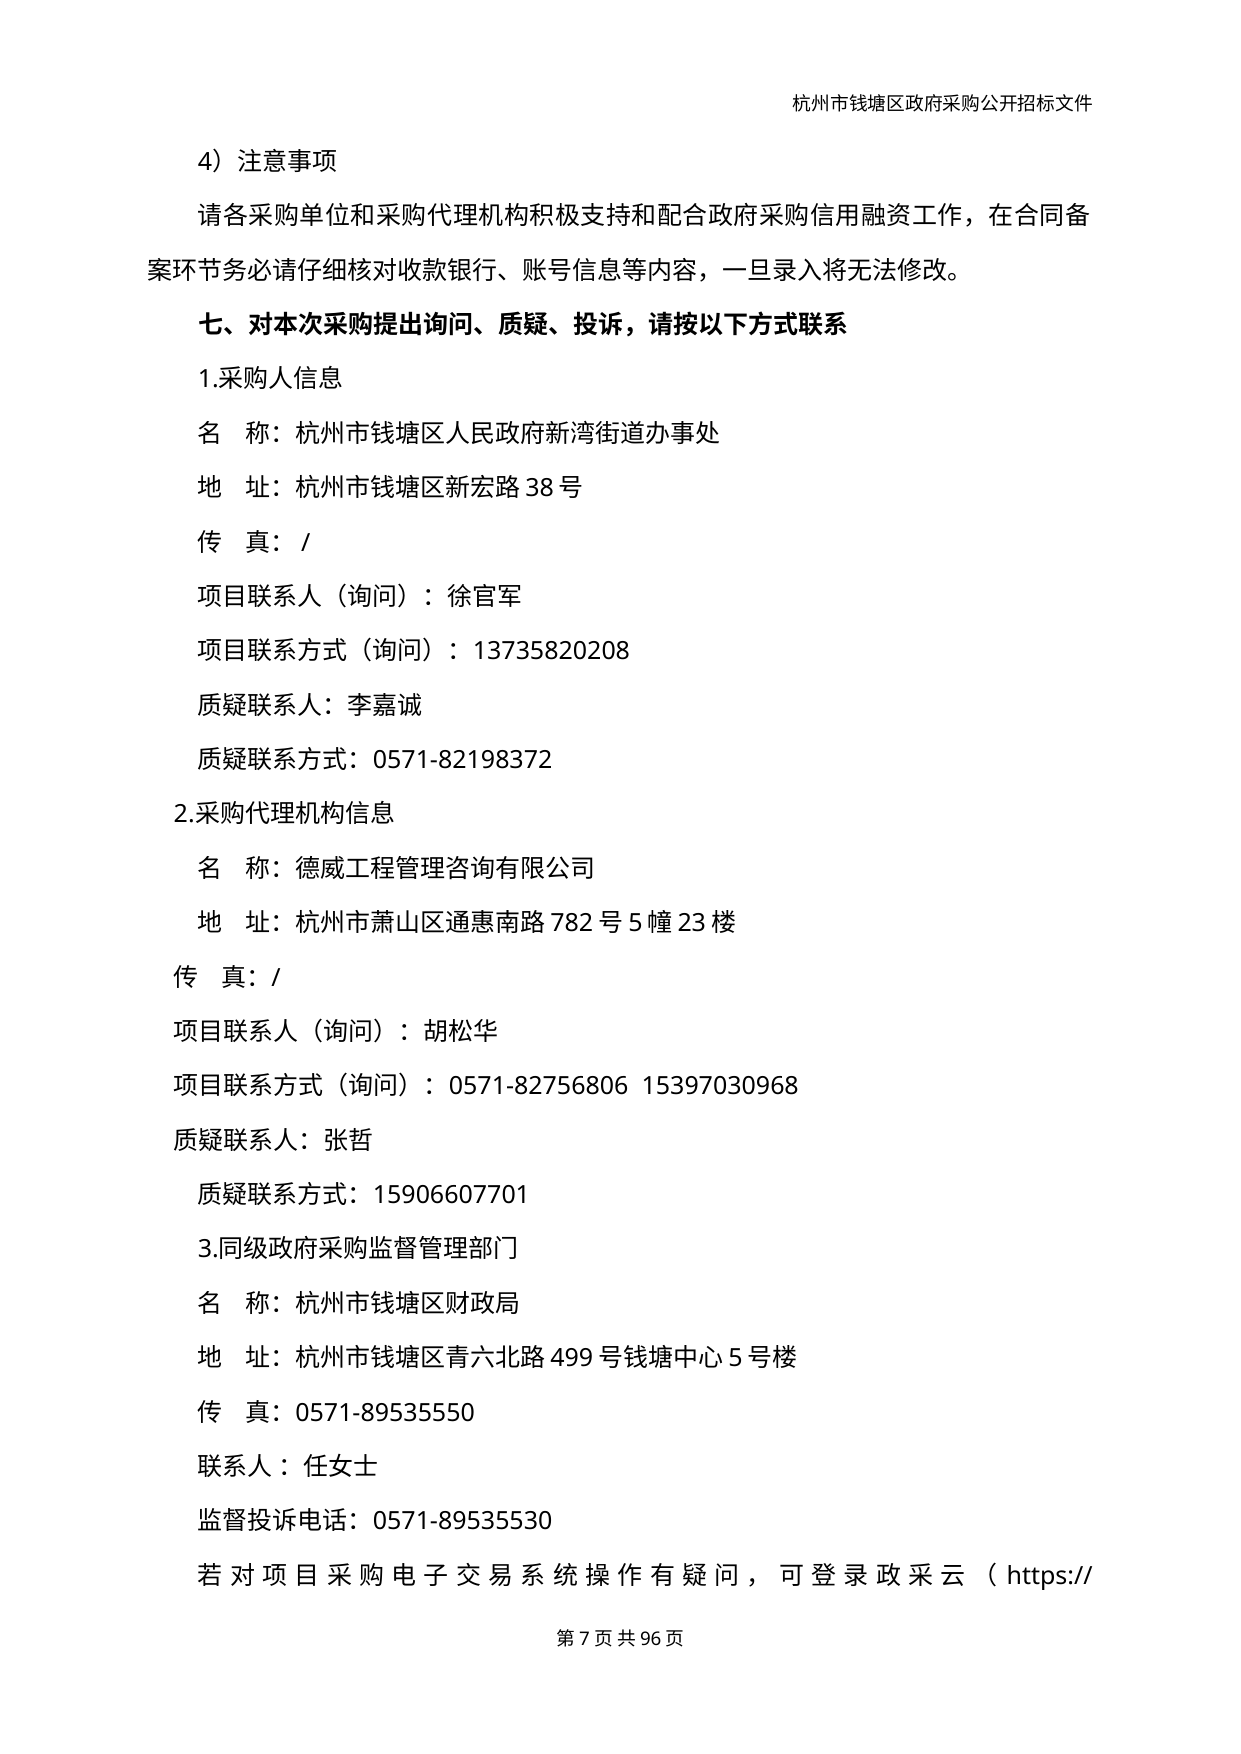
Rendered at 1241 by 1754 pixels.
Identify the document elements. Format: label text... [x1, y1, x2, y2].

text 1.采购人信息 [148, 359, 1092, 395]
text 地 址：杭州市钱塘区青六北路499号钱塘中心5号楼 [148, 1338, 1092, 1374]
text 名 称：杭州市钱塘区财政局 [148, 1283, 1092, 1319]
text 质疑联系人：李嘉诚 [148, 685, 1092, 721]
text 2.采购代理机构信息 [148, 794, 1092, 830]
text 七、对本次采购提出询问、质疑、投诉，请按以下方式联系 [148, 304, 1092, 341]
text 项目联系方式（询问）：13735820208 [148, 631, 1092, 667]
text 项目联系方式（询问）：0571-82756806 15397030968 [148, 1066, 1092, 1102]
text 质疑联系人：张哲 [148, 1120, 1092, 1156]
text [148, 1555, 1092, 1591]
text 传 真：/ [148, 957, 1092, 993]
text 地 址：杭州市钱塘区新宏路38号 [148, 468, 1092, 504]
text 项目联系人（询问）：徐官军 [148, 576, 1092, 613]
text 3.同级政府采购监督管理部门 [148, 1229, 1092, 1265]
text 联系人 ：任女士 [148, 1446, 1092, 1483]
text 传 真：0571-89535550 [148, 1392, 1092, 1428]
text 传 真： / [148, 522, 1092, 558]
text 质疑联系方式：15906607701 [148, 1174, 1092, 1211]
text 4）注意事项 [148, 141, 1092, 178]
text 名 称：杭州市钱塘区人民政府新湾街道办事处 [148, 413, 1092, 449]
text 监督投诉电话：0571-89535530 [148, 1501, 1092, 1537]
text 质疑联系方式：0571-82198372 [148, 739, 1092, 776]
text 请各采购单位和采购代理机构积极支持和配合政府采购信用融资工作，在合同备案环节务必请仔细核对收款银行、账号信息等内容，一旦录入将无法修改。 [148, 196, 1092, 286]
text 地 址：杭州市萧山区通惠南路782号5幢23楼 [148, 903, 1092, 939]
text 名 称：德威工程管理咨询有限公司 [148, 848, 1092, 884]
text 项目联系人（询问）：胡松华 [148, 1011, 1092, 1048]
